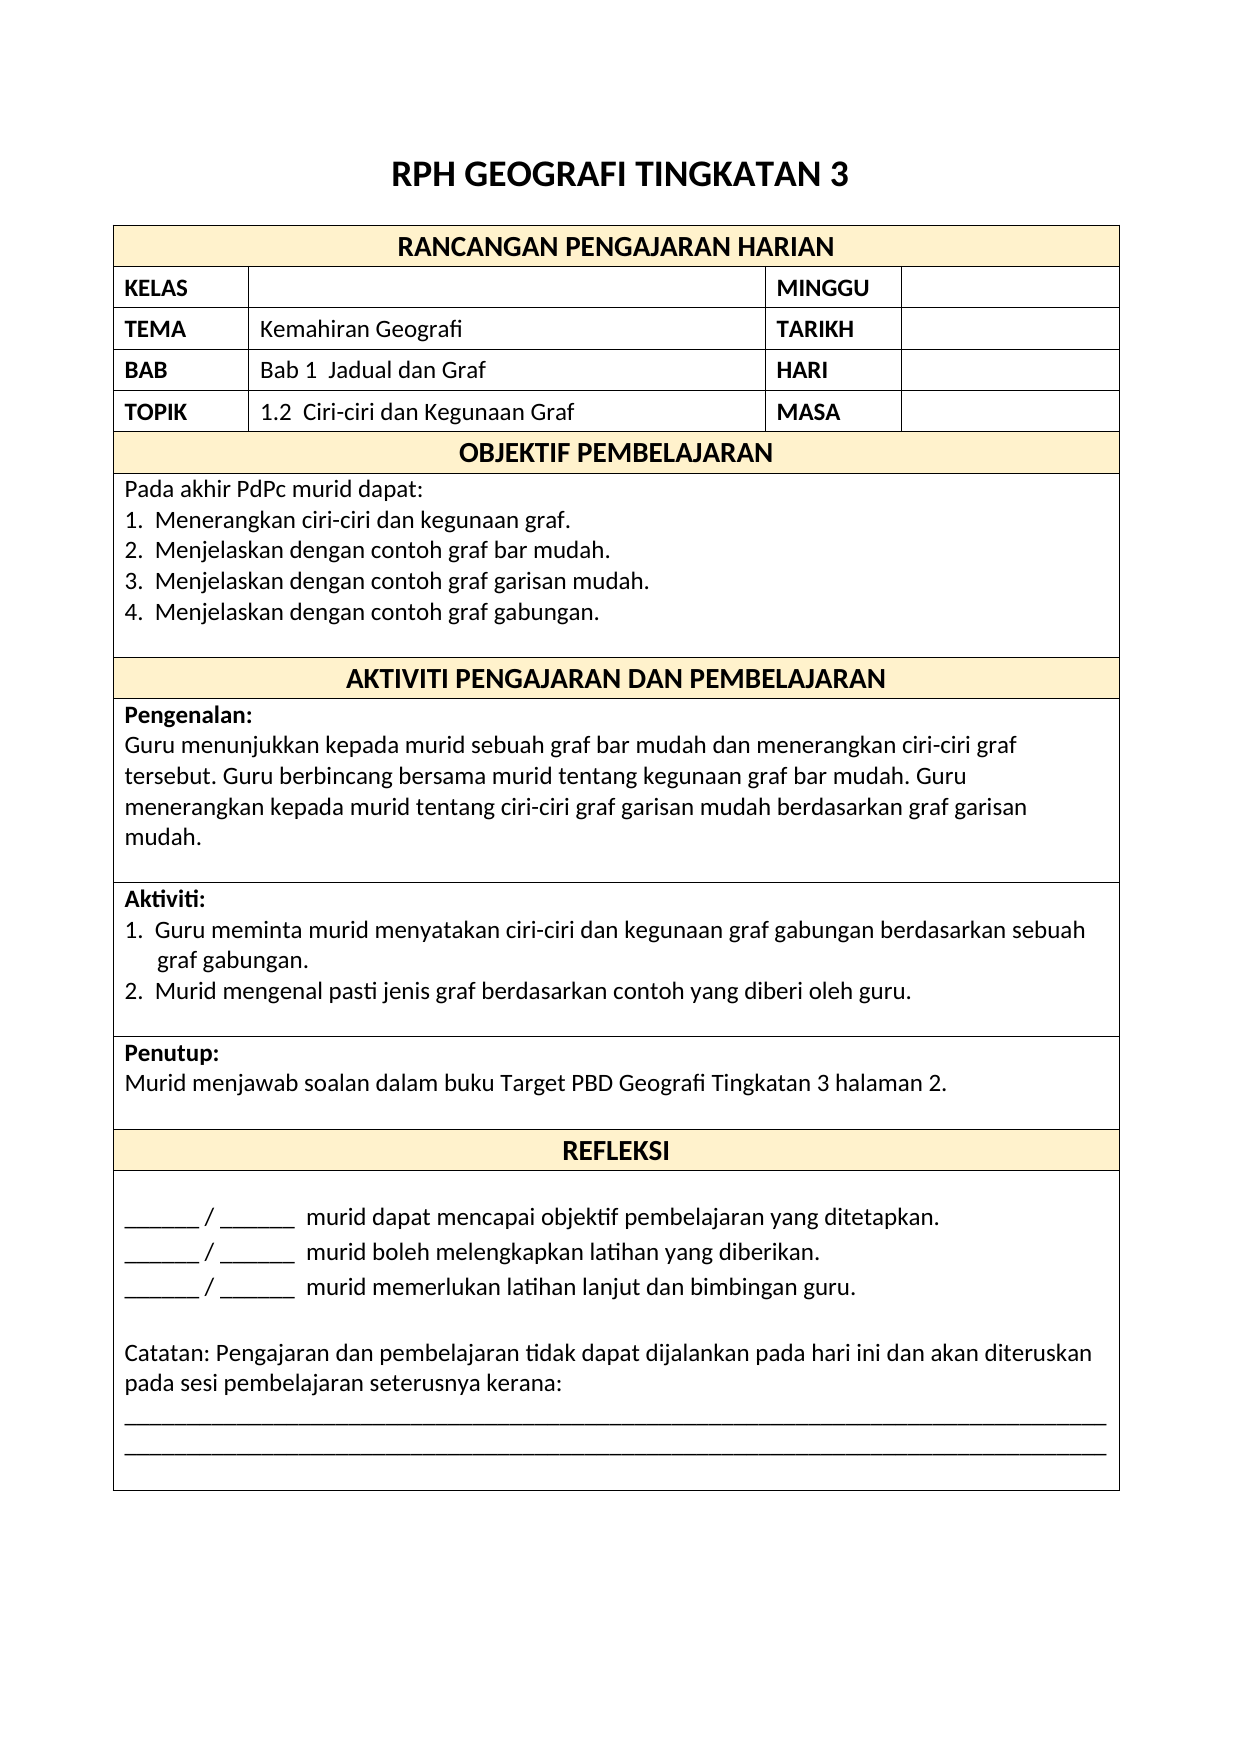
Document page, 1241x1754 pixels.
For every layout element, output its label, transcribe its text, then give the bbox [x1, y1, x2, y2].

table_cell Penutup: Murid menjawab soalan dalam buku Target PBD Geografi Tingkatan 3 halaman 2. [114, 1037, 1119, 1128]
table_cell 1.2 Ciri-ciri dan Kegunaan Graf [249, 391, 765, 431]
table_cell Pengenalan: Guru menunjukkan kepada murid sebuah graf bar mudah dan menerangkan ciri-ciri graf tersebut. Guru berbincang bersama murid tentang kegunaan graf bar mudah. Guru menerangkan kepada murid tentang ciri-ciri graf garisan mudah berdasarkan graf garisan mudah. [114, 699, 1119, 882]
table_cell [902, 391, 1119, 431]
table_cell ______ / ______ murid dapat mencapai objektif pembelajaran yang ditetapkan. ______ / ______ murid boleh melengkapkan latihan yang diberikan. ______ / ______ murid memerlukan latihan lanjut dan bimbingan guru. Catatan: Pengajaran dan pembelajaran tidak dapat dijalankan pada hari ini dan akan diteruskan pada sesi pembelajaran seterusnya kerana: _______________________________________________________________________________ _______________________________________________________________________________ [114, 1171, 1119, 1489]
table_cell TARIKH [766, 308, 901, 348]
table_cell MASA [766, 391, 901, 431]
table_cell OBJEKTIF PEMBELAJARAN [114, 432, 1119, 473]
table_cell BAB [114, 350, 248, 390]
table_cell MINGGU [766, 267, 901, 307]
table_cell TOPIK [114, 391, 248, 431]
table_cell [902, 308, 1119, 348]
table_cell Bab 1 Jadual dan Graf [249, 350, 765, 390]
table_cell TEMA [114, 308, 248, 348]
table_cell [902, 267, 1119, 307]
table_cell [902, 350, 1119, 390]
table_cell Aktiviti: 1. Guru meminta murid menyatakan ciri-ciri dan kegunaan graf gabungan berdasarkan sebuah graf gabungan. 2. Murid mengenal pasti jenis graf berdasarkan contoh yang diberi oleh guru. [114, 883, 1119, 1036]
table_cell Kemahiran Geografi [249, 308, 765, 348]
table_cell Pada akhir PdPc murid dapat: 1. Menerangkan ciri-ciri dan kegunaan graf. 2. Menjelaskan dengan contoh graf bar mudah. 3. Menjelaskan dengan contoh graf garisan mudah. 4. Menjelaskan dengan contoh graf gabungan. [114, 474, 1119, 657]
table_cell HARI [766, 350, 901, 390]
table_cell REFLEKSI [114, 1130, 1119, 1170]
table_cell KELAS [114, 267, 248, 307]
table_header RANCANGAN PENGAJARAN HARIAN [114, 226, 1119, 266]
table_cell AKTIVITI PENGAJARAN DAN PEMBELAJARAN [114, 658, 1119, 698]
table_cell [249, 267, 765, 307]
text RPH GEOGRAFI TINGKATAN 3 [112, 150, 1128, 196]
